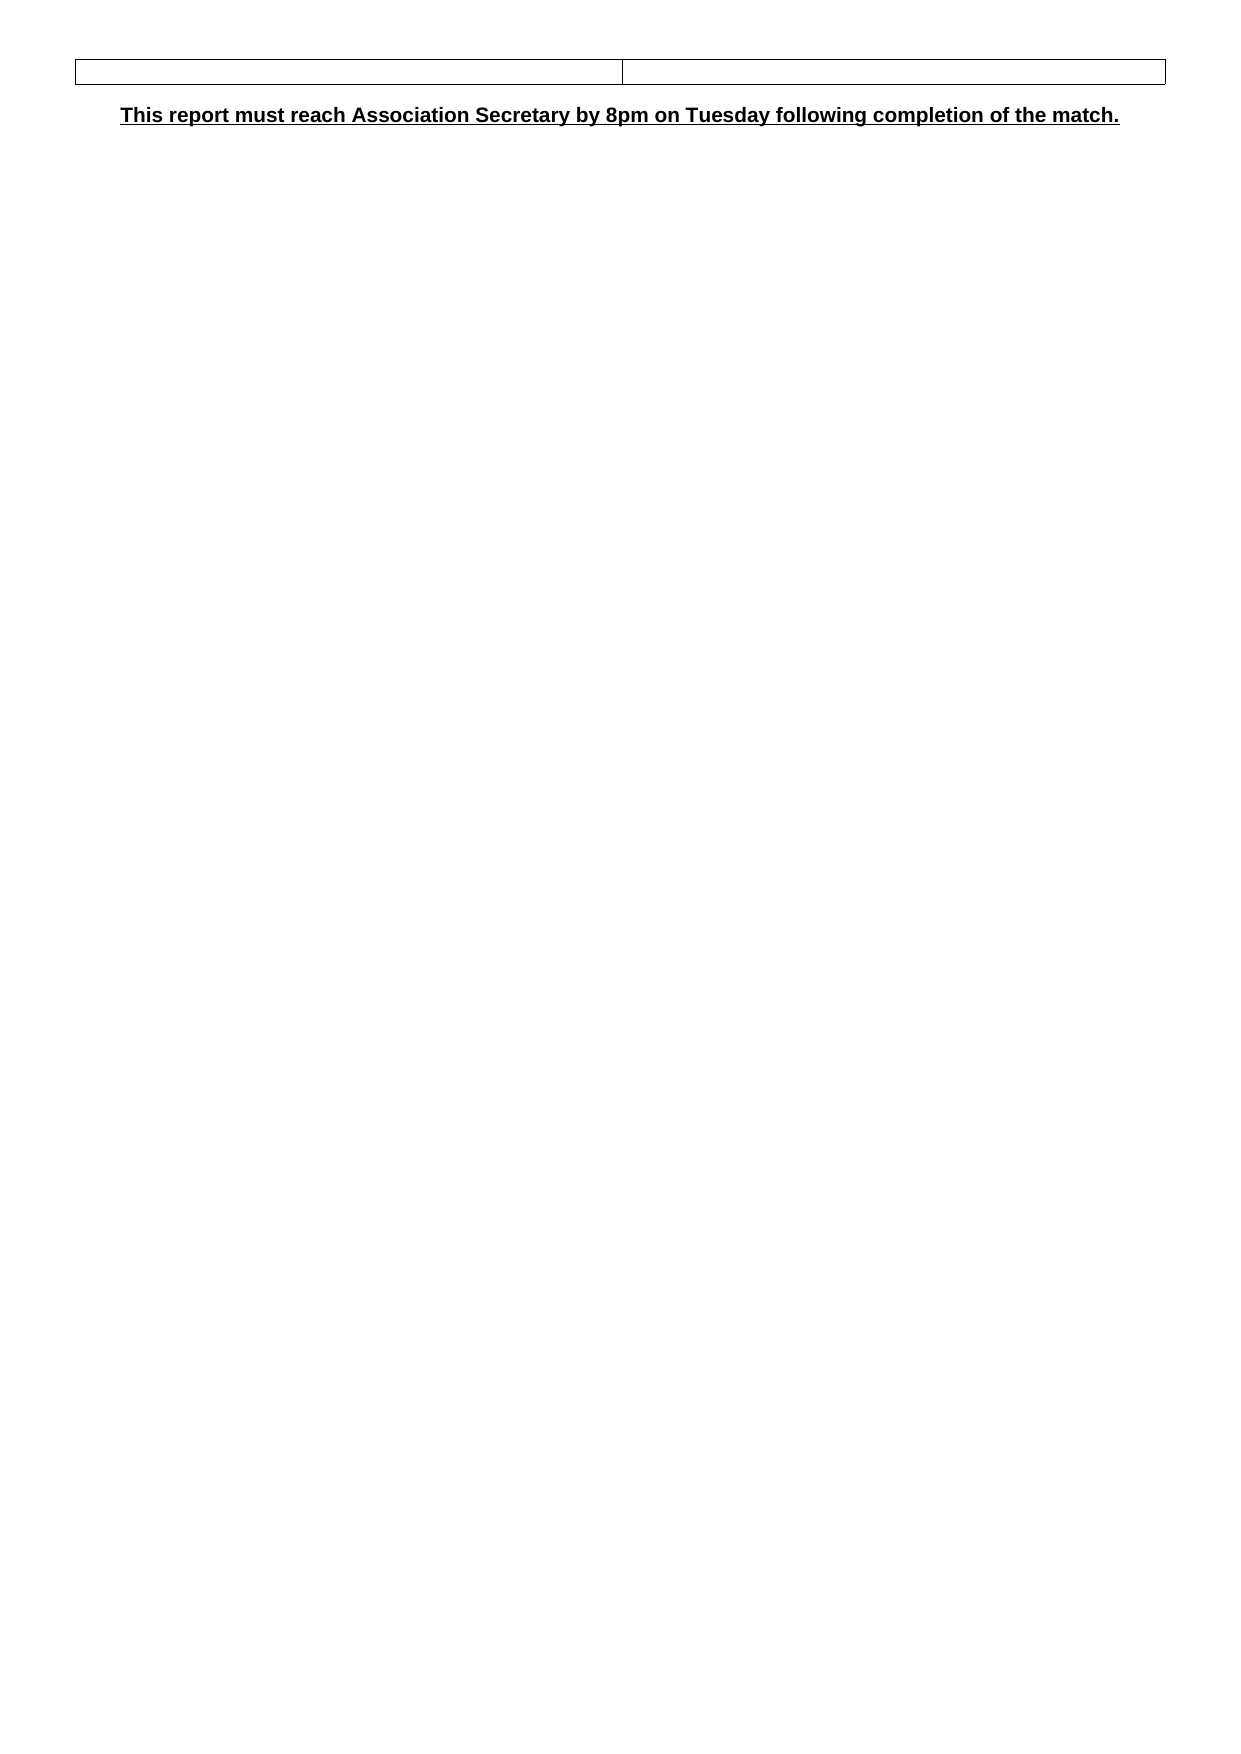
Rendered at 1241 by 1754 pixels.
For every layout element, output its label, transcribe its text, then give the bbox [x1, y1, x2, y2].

table_cell [76, 60, 622, 83]
text This report must reach Association Secretary by 8pm on Tuesday following completion of the match. [59, 103, 1181, 127]
table_cell [623, 60, 1165, 83]
